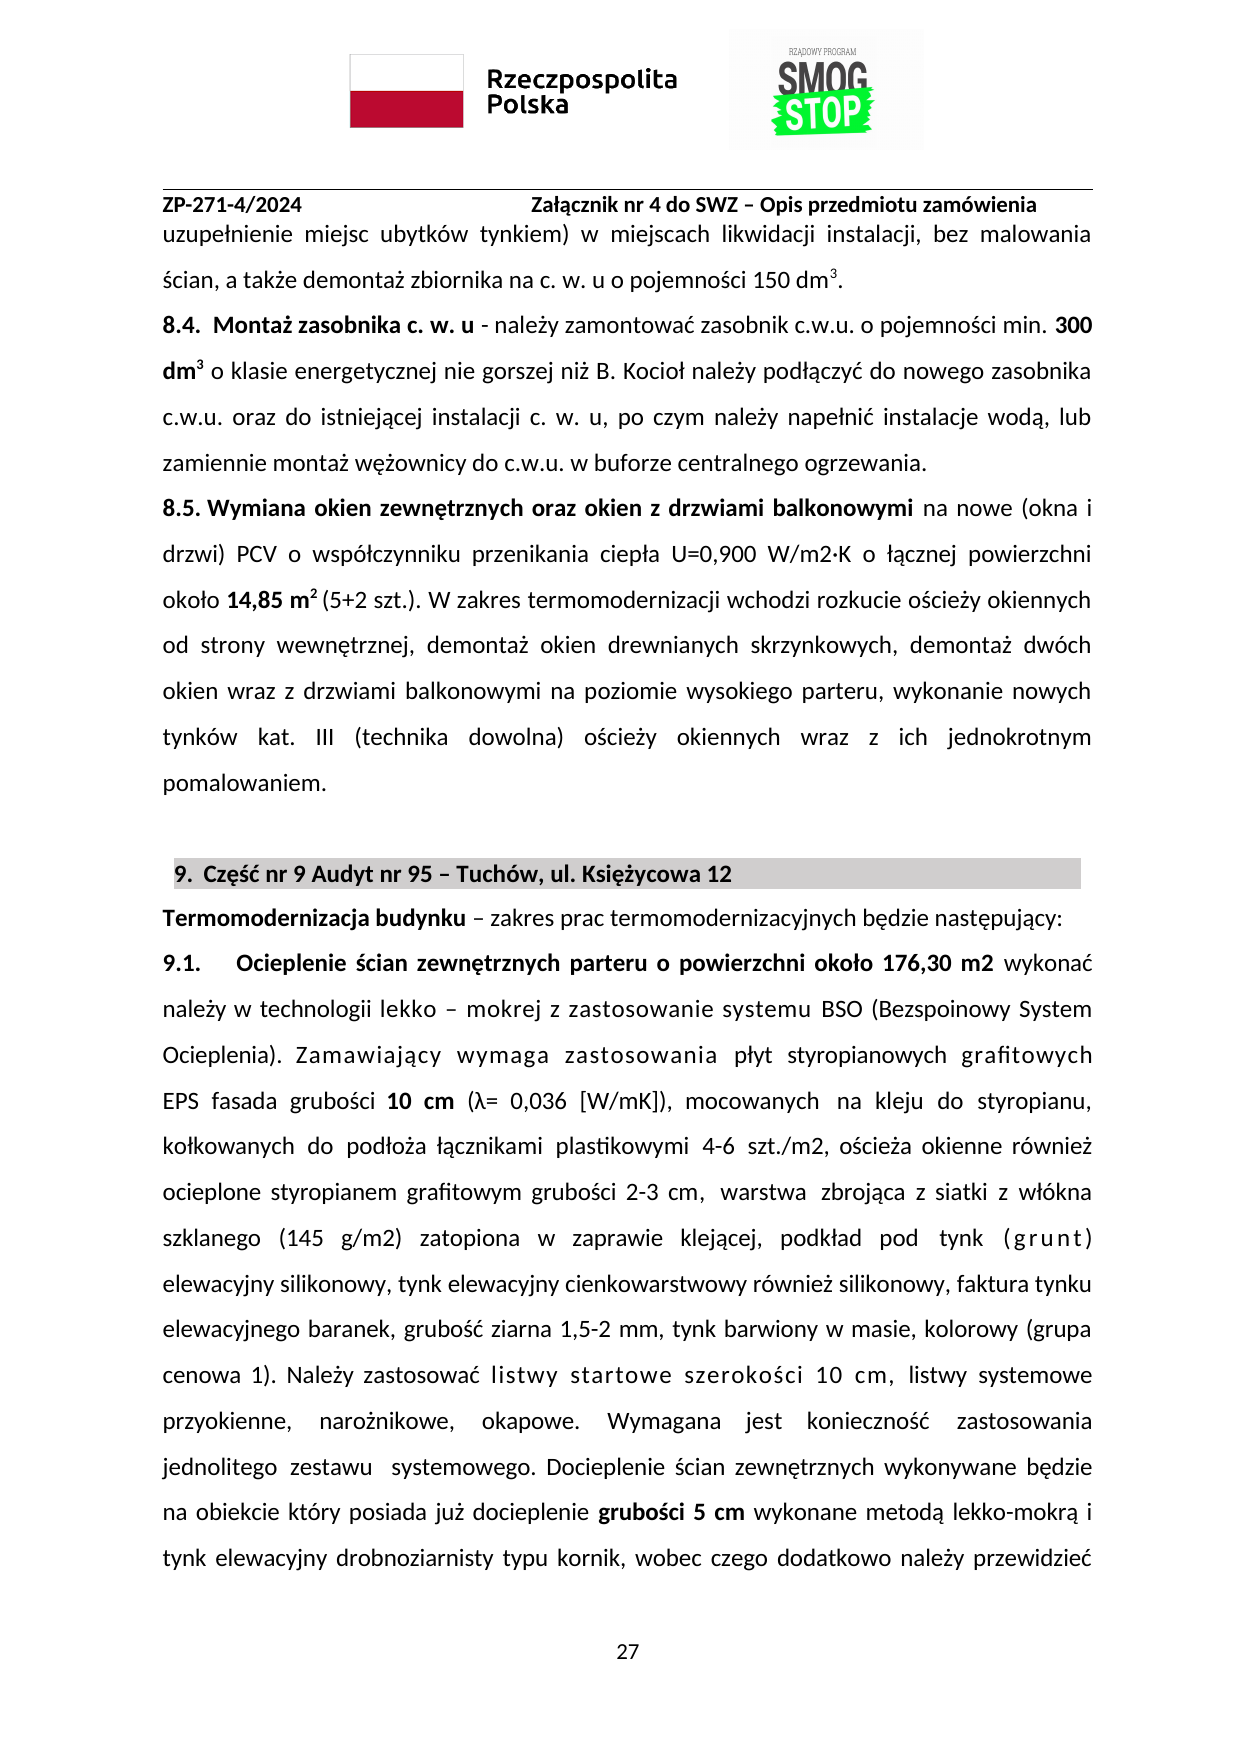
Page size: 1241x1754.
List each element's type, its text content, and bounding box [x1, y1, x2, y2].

text Termomodernizacja budynku – zakres prac termomodernizacyjnych będzie następujący: [162, 902, 1093, 932]
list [162, 948, 1093, 1573]
picture [728, 29, 924, 150]
picture [325, 29, 700, 152]
list Montaż zasobnika c. w. u - należy zamontować zasobnik c.w.u. o pojemności min. 300 dm3 o klasie energetycznej nie gorszej niż B. Kocioł należy podłączyć do nowego zasobnika c.w.u. oraz do istniejącej instalacji c. w. u, po czym należy napełnić instalacje wodą, lub zamiennie montaż wężownicy do c.w.u. w buforze centralnego ogrzewania. [162, 309, 1093, 477]
list Wymiana okien zewnętrznych oraz okien z drzwiami balkonowymi na nowe (okna i drzwi) PCV o współczynniku przenikania ciepła U=0,900 W/m2·K o łącznej powierzchni około 14,85 m2 (5+2 szt.). W zakres termomodernizacji wchodzi rozkucie ościeży okiennych od strony wewnętrznej, demontaż okien drewnianych skrzynkowych, demontaż dwóch okien wraz z drzwiami balkonowymi na poziomie wysokiego parteru, wykonanie nowych tynków kat. III (technika dowolna) ościeży okiennych wraz z ich jednokrotnym pomalowaniem. [162, 492, 1093, 797]
table_header Część nr 9 Audyt nr 95 – Tuchów, ul. Księżycowa 12 [163, 858, 1093, 902]
